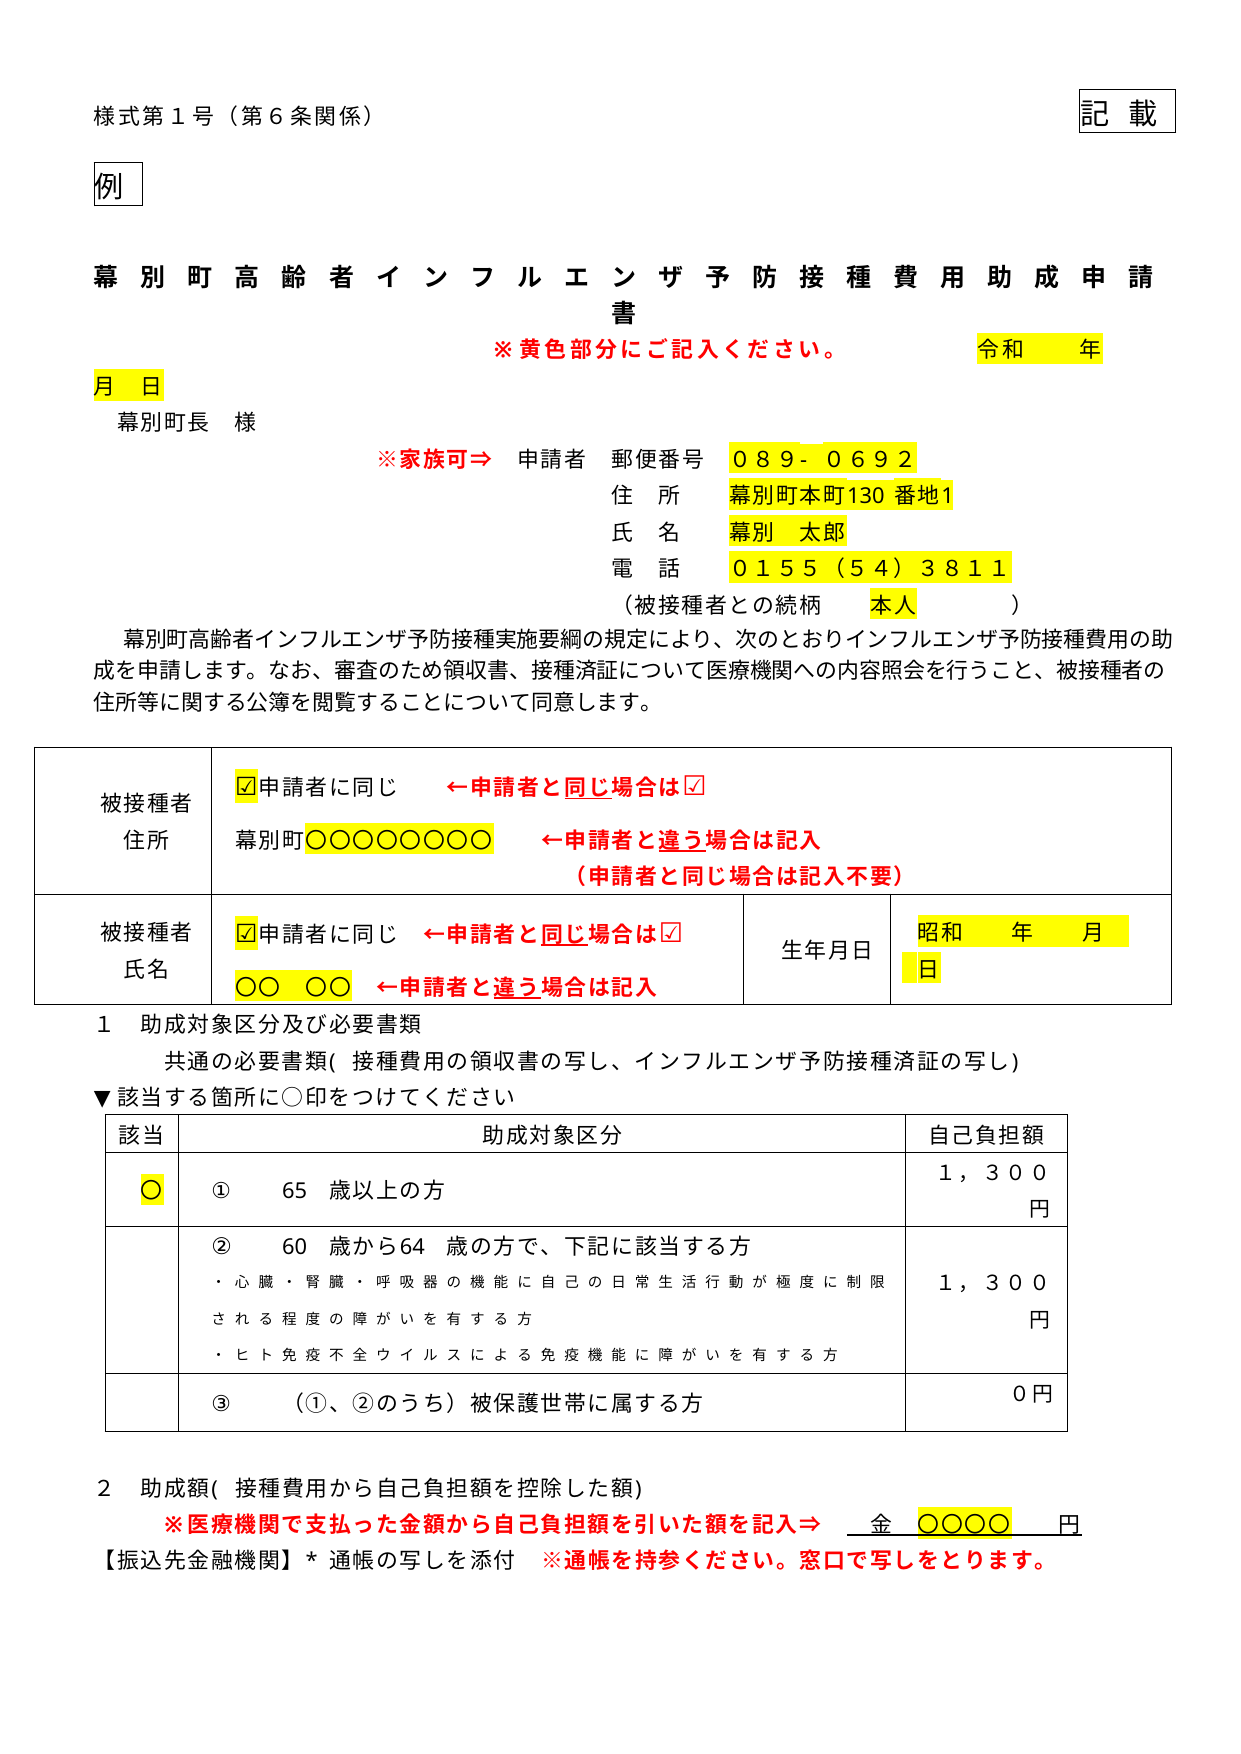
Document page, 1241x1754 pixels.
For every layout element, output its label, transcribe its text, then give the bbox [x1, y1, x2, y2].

table_cell [106, 1374, 178, 1431]
table_cell [106, 1227, 178, 1373]
text 幕別町長 様 [93, 403, 1176, 439]
table_cell １，３００円 [906, 1227, 1067, 1373]
table_cell ０円 [906, 1374, 1067, 1431]
table_cell １，３００円 [906, 1153, 1067, 1226]
table_header 自己負担額 [906, 1115, 1067, 1152]
table_header 被接種者住所 [35, 748, 211, 893]
text 住 所 幕別町本町130番地1 [93, 476, 1176, 512]
text 幕別町高齢者インフルエンザ予防接種費用助成申請書 [93, 257, 1176, 330]
text 電 話 ０１５５（５４）３８１１ [93, 549, 1176, 585]
text ２ 助成額(接種費用から自己負担額を控除した額) [93, 1468, 1176, 1505]
text （被接種者との続柄 本人 ） [93, 585, 1176, 622]
table_header 助成対象区分 [179, 1115, 905, 1152]
table_header ☑申請者に同じ ←申請者と同じ場合は☑ 幕別町〇〇〇〇〇〇〇〇 ←申請者と違う場合は記入 （申請者と同じ場合は記入不要） [212, 748, 1171, 893]
text １ 助成対象区分及び必要書類 [93, 1005, 1176, 1041]
text 様式第１号（第６条関係） 記載例 [93, 75, 1176, 221]
table_cell 生年月日 [744, 895, 890, 1004]
text ※黄色部分にご記入ください。 令和 年 月 日 [93, 330, 1103, 403]
text ▼該当する箇所に○印をつけてください [93, 1078, 1176, 1114]
table_cell ☑申請者に同じ ←申請者と同じ場合は☑ 〇〇 〇〇 ←申請者と違う場合は記入 [212, 895, 743, 1004]
text ※医療機関で支払った金額から自己負担額を引いた額を記入⇒ 金 〇〇〇〇 円 [93, 1505, 1176, 1541]
text 幕別町高齢者インフルエンザ予防接種実施要綱の規定により、次のとおりインフルエンザ予防接種費用の助成を申請します。なお、審査のため領収書、接種済証について医療機関への内容照会を行うこと、被接種者の住所等に関する公簿を閲覧することについて同意します。 [93, 622, 1176, 717]
table_cell 〇 [106, 1153, 178, 1226]
table_cell （①、②のうち）被保護世帯に属する方 [179, 1374, 905, 1431]
text ※家族可⇒ 申請者 郵便番号 ０８９-０６９２ [93, 439, 1176, 476]
table_cell 65歳以上の方 [179, 1153, 905, 1226]
table_cell 昭和 年 月 日 [891, 895, 1171, 1004]
table_cell 被接種者氏名 [35, 895, 211, 1004]
table_cell 60歳から64歳の方で、下記に該当する方 ・心臓・腎臓・呼吸器の機能に自己の日常生活行動が極度に制限される程度の障がいを有する方 ・ヒト免疫不全ウイルスによる免疫機能に障がいを有する方 [179, 1227, 905, 1373]
table_header 該当 [106, 1115, 178, 1152]
text 氏 名 幕別 太郎 [93, 512, 1176, 549]
text 【振込先金融機関】*通帳の写しを添付 ※通帳を持参ください。窓口で写しをとります。 [73, 1541, 1176, 1578]
text 共通の必要書類(接種費用の領収書の写し、インフルエンザ予防接種済証の写し) [93, 1041, 1176, 1078]
